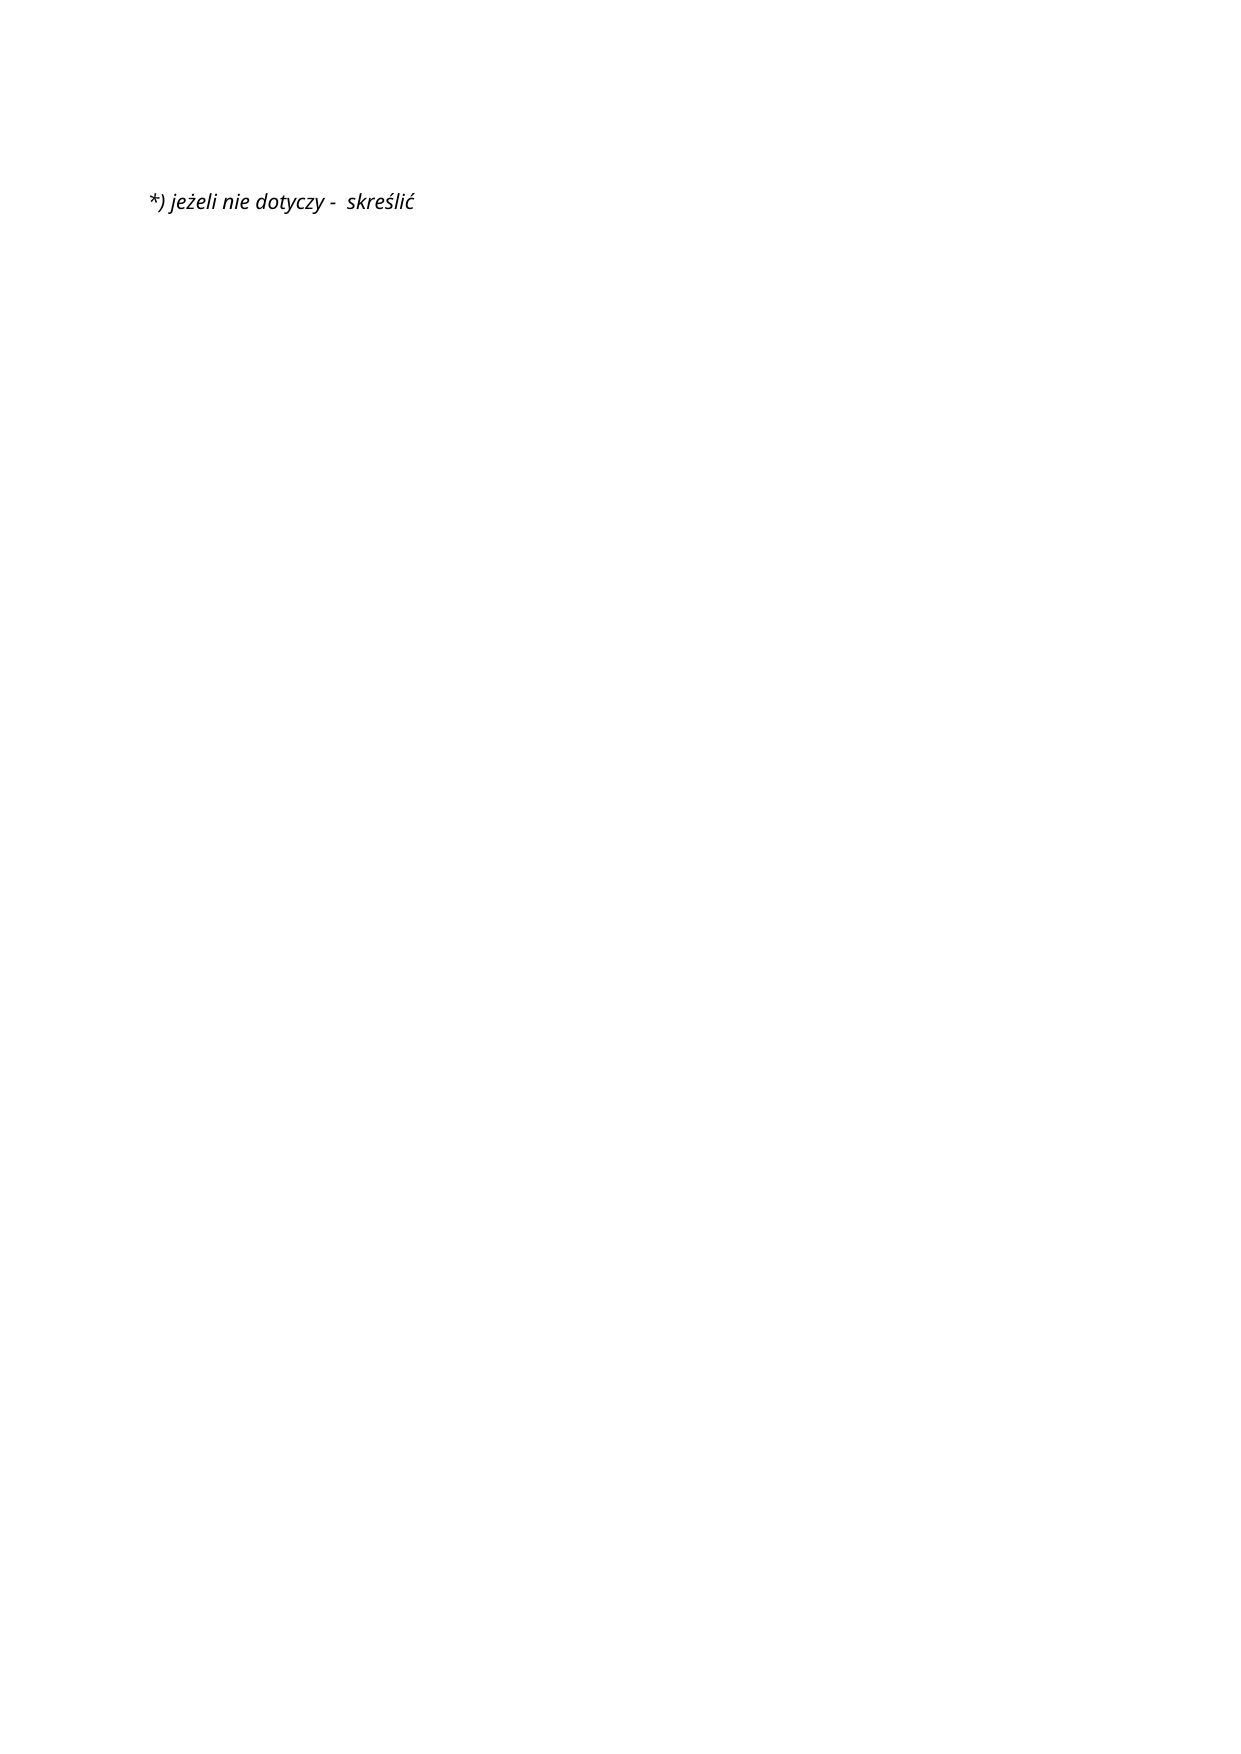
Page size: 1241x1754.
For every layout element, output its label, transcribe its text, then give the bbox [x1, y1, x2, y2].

text *) jeżeli nie dotyczy - skreślić [148, 187, 1092, 215]
